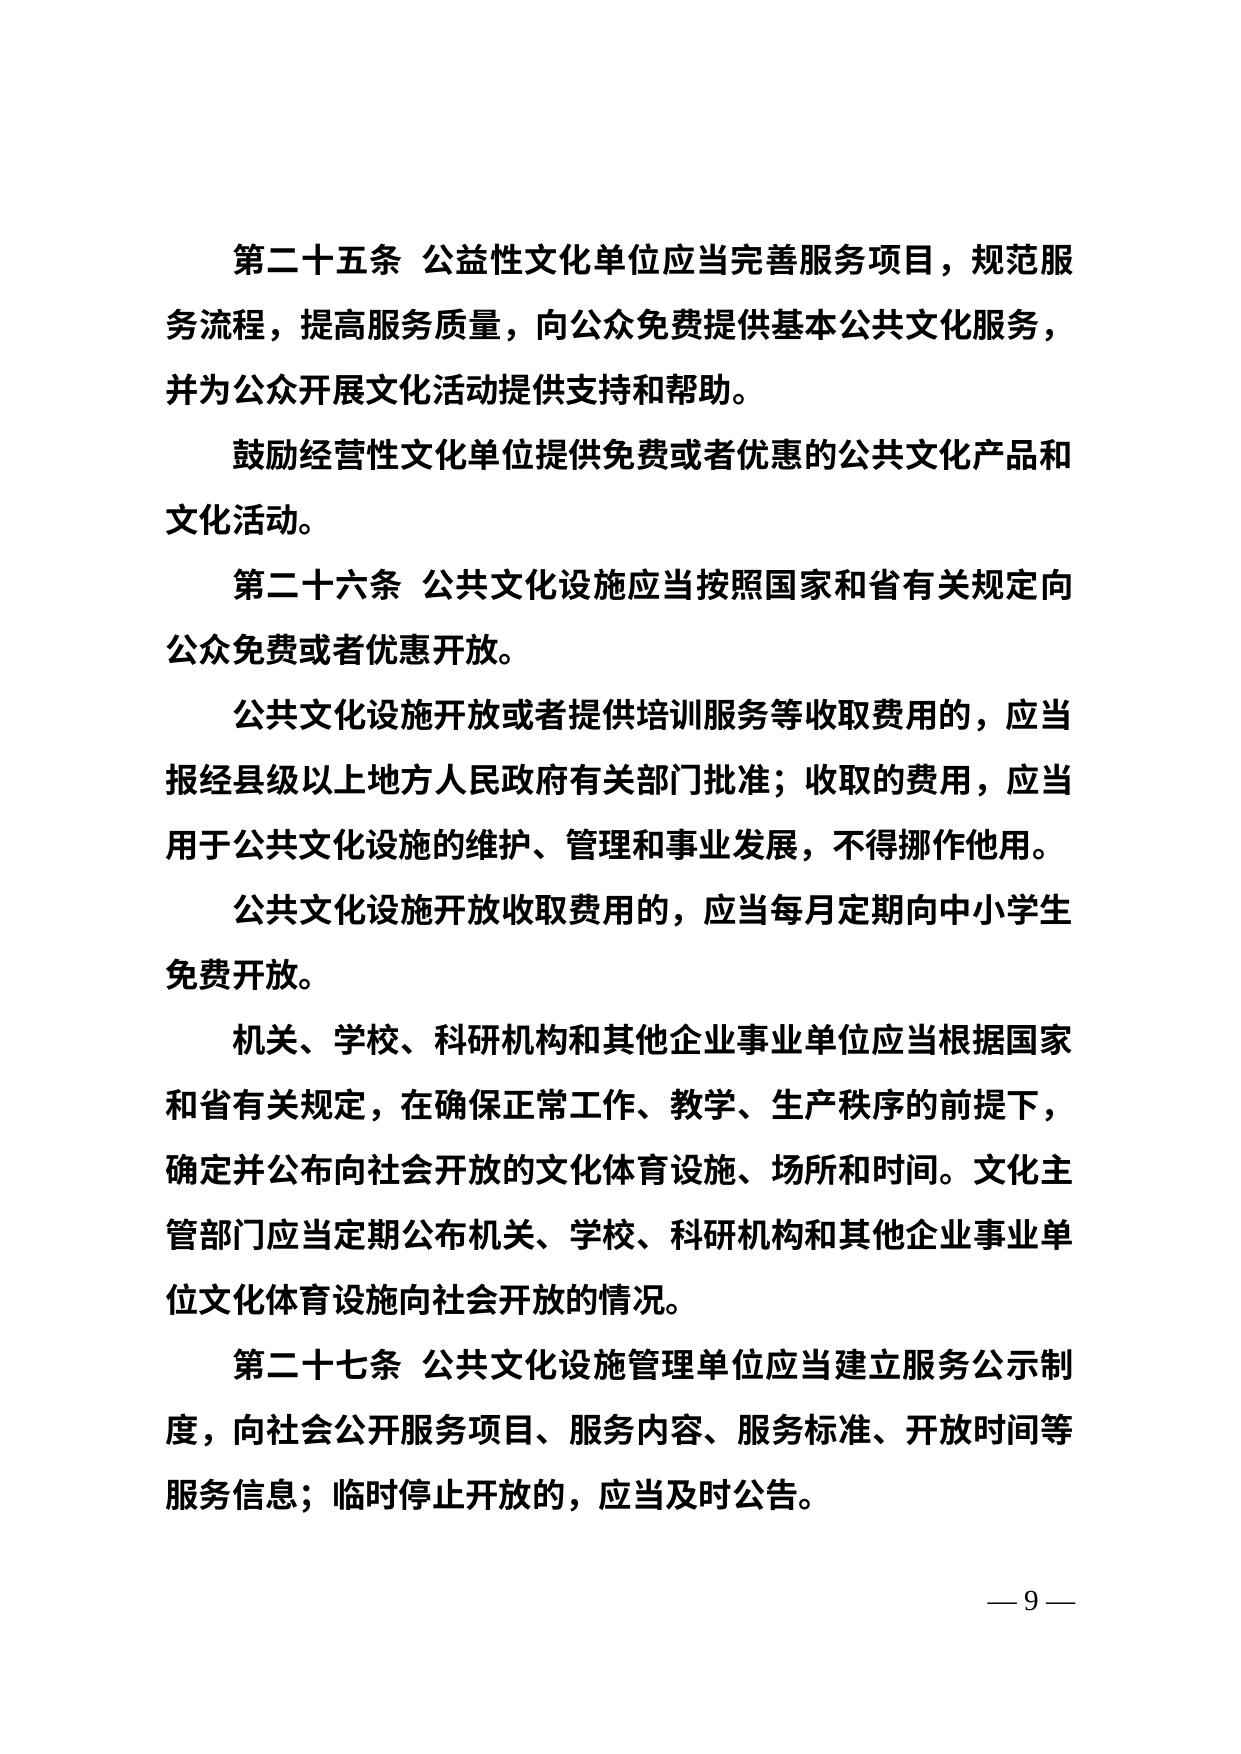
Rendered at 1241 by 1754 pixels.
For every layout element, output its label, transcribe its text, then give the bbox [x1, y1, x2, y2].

text 公共文化设施开放收取费用的，应当每月定期向中小学生免费开放。 [165, 876, 1075, 1006]
text 鼓励经营性文化单位提供免费或者优惠的公共文化产品和文化活动。 [165, 421, 1075, 551]
text 机关、学校、科研机构和其他企业事业单位应当根据国家和省有关规定，在确保正常工作、教学、生产秩序的前提下，确定并公布向社会开放的文化体育设施、场所和时间。文化主管部门应当定期公布机关、学校、科研机构和其他企业事业单位文化体育设施向社会开放的情况。 [165, 1006, 1075, 1331]
text 第二十五条 公益性文化单位应当完善服务项目，规范服务流程，提高服务质量，向公众免费提供基本公共文化服务，并为公众开展文化活动提供支持和帮助。 [165, 226, 1075, 421]
text 公共文化设施开放或者提供培训服务等收取费用的，应当报经县级以上地方人民政府有关部门批准；收取的费用，应当用于公共文化设施的维护、管理和事业发展，不得挪作他用。 [165, 681, 1075, 876]
text 第二十六条 公共文化设施应当按照国家和省有关规定向公众免费或者优惠开放。 [165, 551, 1075, 681]
text 第二十七条 公共文化设施管理单位应当建立服务公示制度，向社会公开服务项目、服务内容、服务标准、开放时间等服务信息；临时停止开放的，应当及时公告。 [165, 1331, 1075, 1526]
